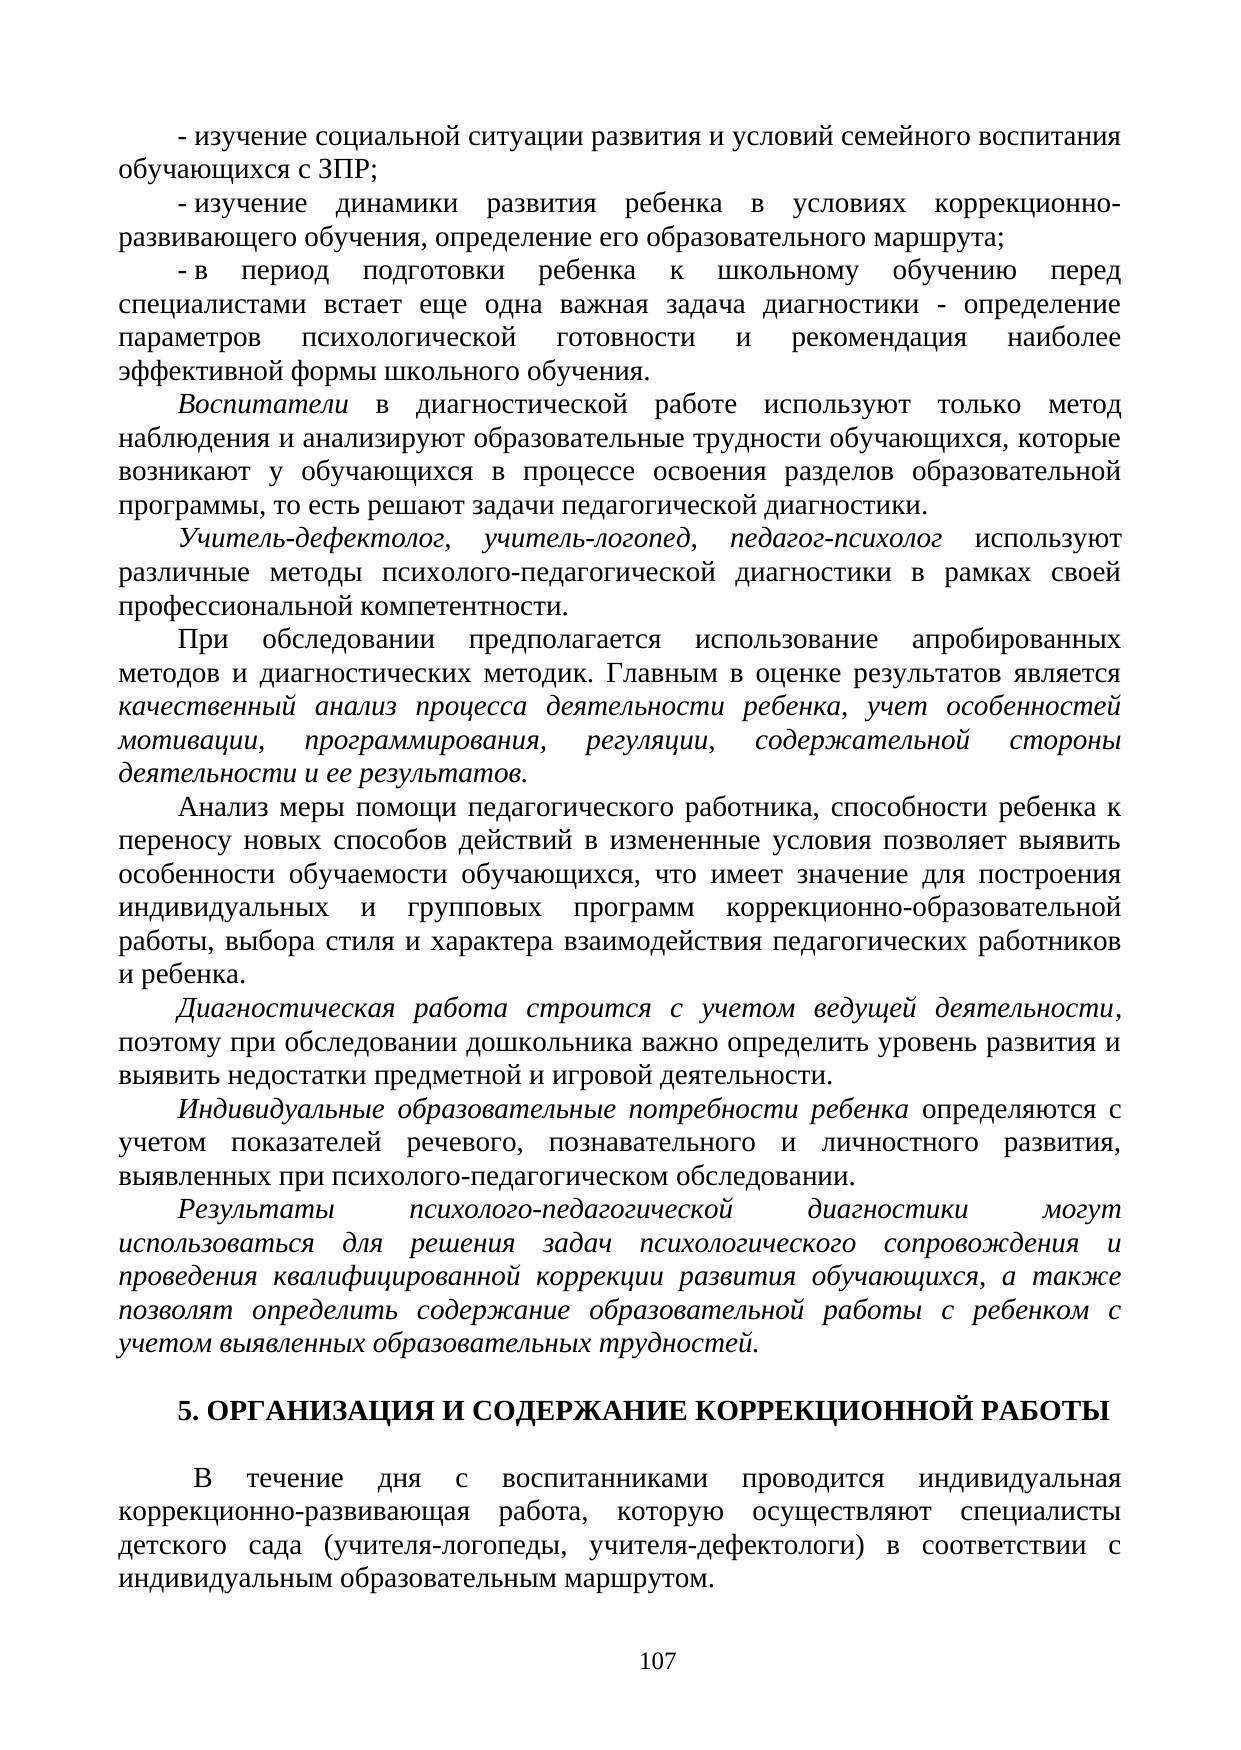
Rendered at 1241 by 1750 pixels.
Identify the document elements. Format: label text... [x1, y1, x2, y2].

text Результаты психолого-педагогической диагностики могут использоваться для решения задач психологического сопровождения и проведения квалифицированной коррекции развития обучающихся, а также позволят определить содержание образовательной работы с ребенком с учетом выявленных образовательных трудностей. [118, 1191, 1122, 1359]
text 5. ОРГАНИЗАЦИЯ И СОДЕРЖАНИЕ КОРРЕКЦИОННОЙ РАБОТЫ [118, 1393, 1122, 1426]
text Воспитатели в диагностической работе используют только метод наблюдения и анализируют образовательные трудности обучающихся, которые возникают у обучающихся в процессе освоения разделов образовательной программы, то есть решают задачи педагогической диагностики. [118, 386, 1122, 521]
text - в период подготовки ребенка к школьному обучению перед специалистами встает еще одна важная задача диагностики - определение параметров психологической готовности и рекомендация наиболее эффективной формы школьного обучения. [118, 252, 1122, 386]
text В течение дня с воспитанниками проводится индивидуальная коррекционно-развивающая работа, которую осуществляют специалисты детского сада (учителя-логопеды, учителя-дефектологи) в соответствии с индивидуальным образовательным маршрутом. [118, 1460, 1122, 1594]
text - изучение социальной ситуации развития и условий семейного воспитания обучающихся с ЗПР; [118, 118, 1122, 185]
text Индивидуальные образовательные потребности ребенка определяются с учетом показателей речевого, познавательного и личностного развития, выявленных при психолого-педагогическом обследовании. [118, 1091, 1122, 1191]
text Учитель-дефектолог, учитель-логопед, педагог-психолог используют различные методы психолого-педагогической диагностики в рамках своей профессиональной компетентности. [118, 521, 1122, 621]
text Анализ меры помощи педагогического работника, способности ребенка к переносу новых способов действий в измененные условия позволяет выявить особенности обучаемости обучающихся, что имеет значение для построения индивидуальных и групповых программ коррекционно-образовательной работы, выбора стиля и характера взаимодействия педагогических работников и ребенка. [118, 789, 1122, 990]
text При обследовании предполагается использование апробированных методов и диагностических методик. Главным в оценке результатов является качественный анализ процесса деятельности ребенка, учет особенностей мотивации, программирования, регуляции, содержательной стороны деятельности и ее результатов. [118, 621, 1122, 789]
text - изучение динамики развития ребенка в условиях коррекционно-развивающего обучения, определение его образовательного маршрута; [118, 185, 1122, 252]
text Диагностическая работа строится с учетом ведущей деятельности, поэтому при обследовании дошкольника важно определить уровень развития и выявить недостатки предметной и игровой деятельности. [118, 990, 1122, 1091]
